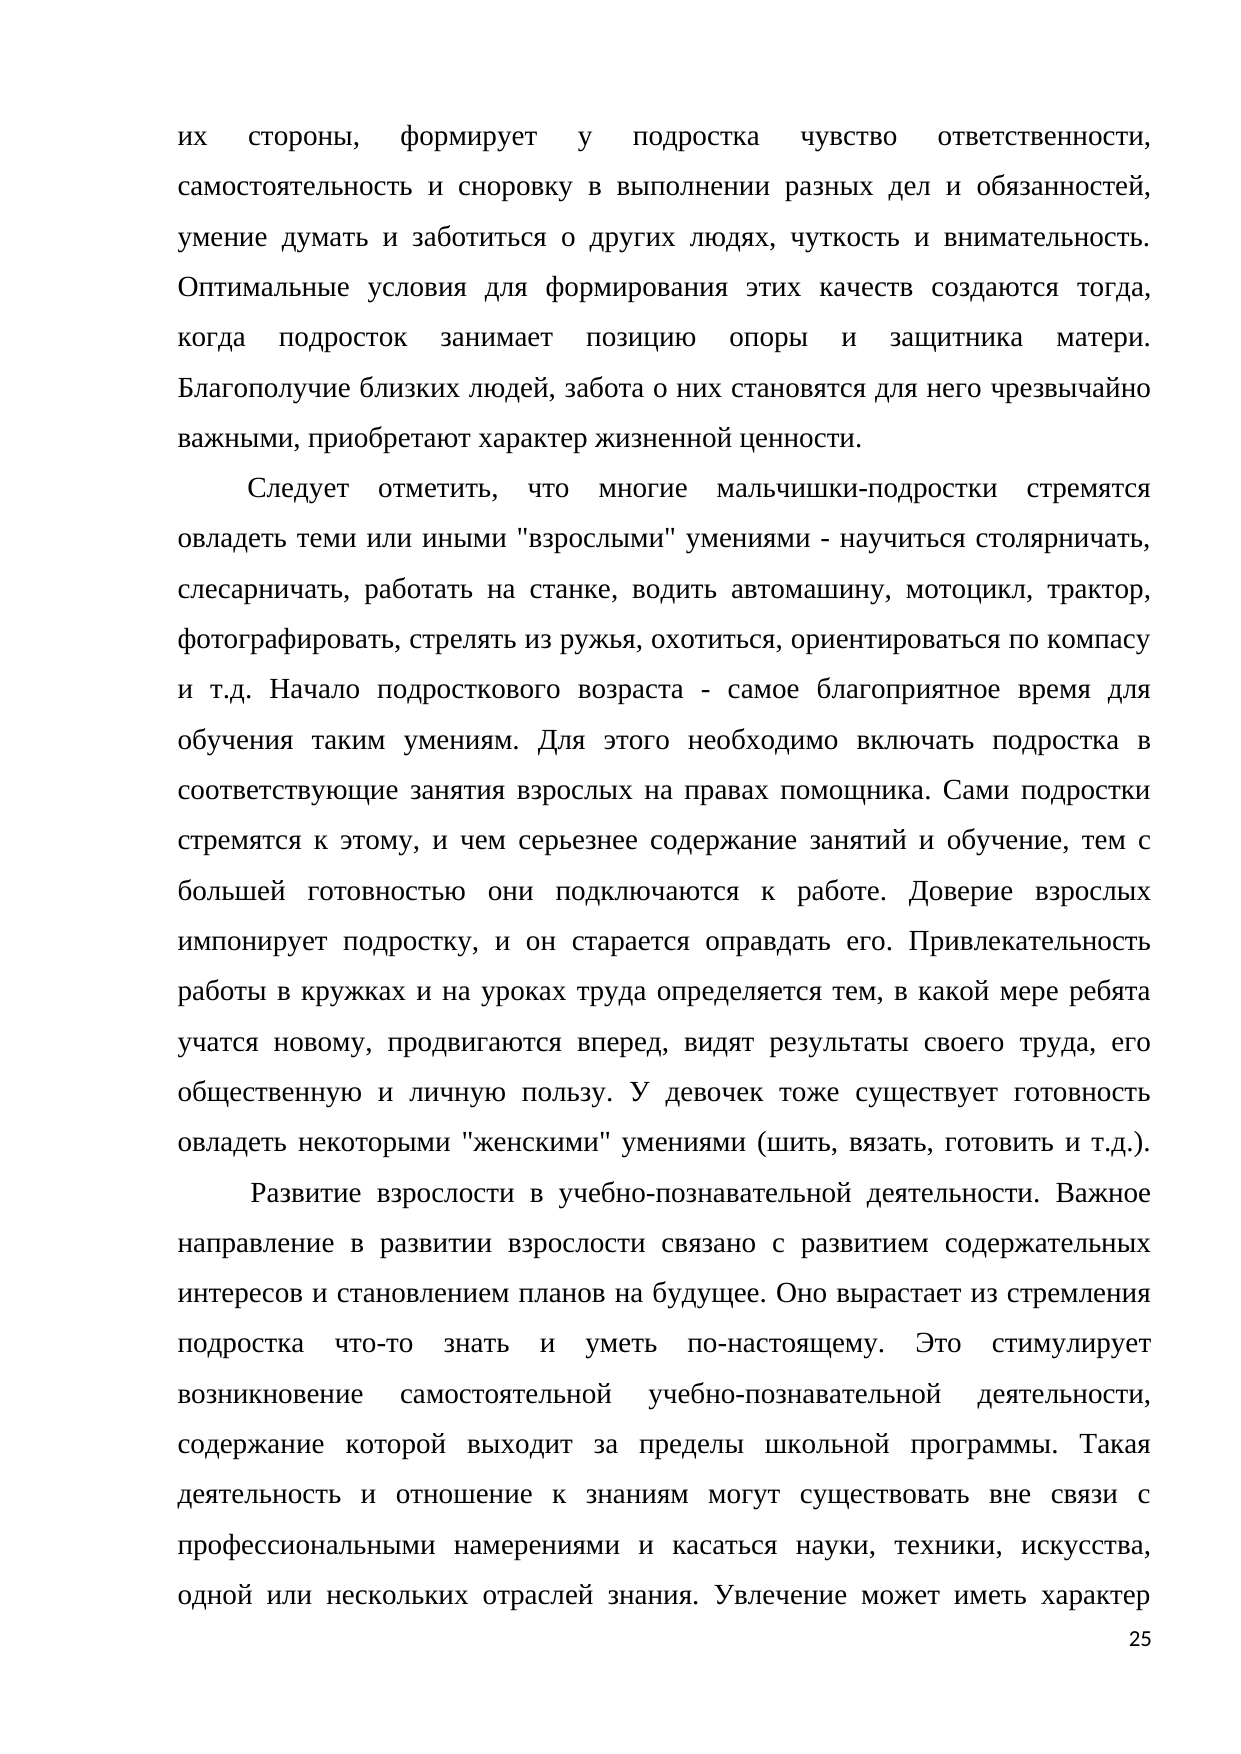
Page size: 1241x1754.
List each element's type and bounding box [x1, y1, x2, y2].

text [177, 470, 1152, 1611]
text [177, 118, 1152, 453]
